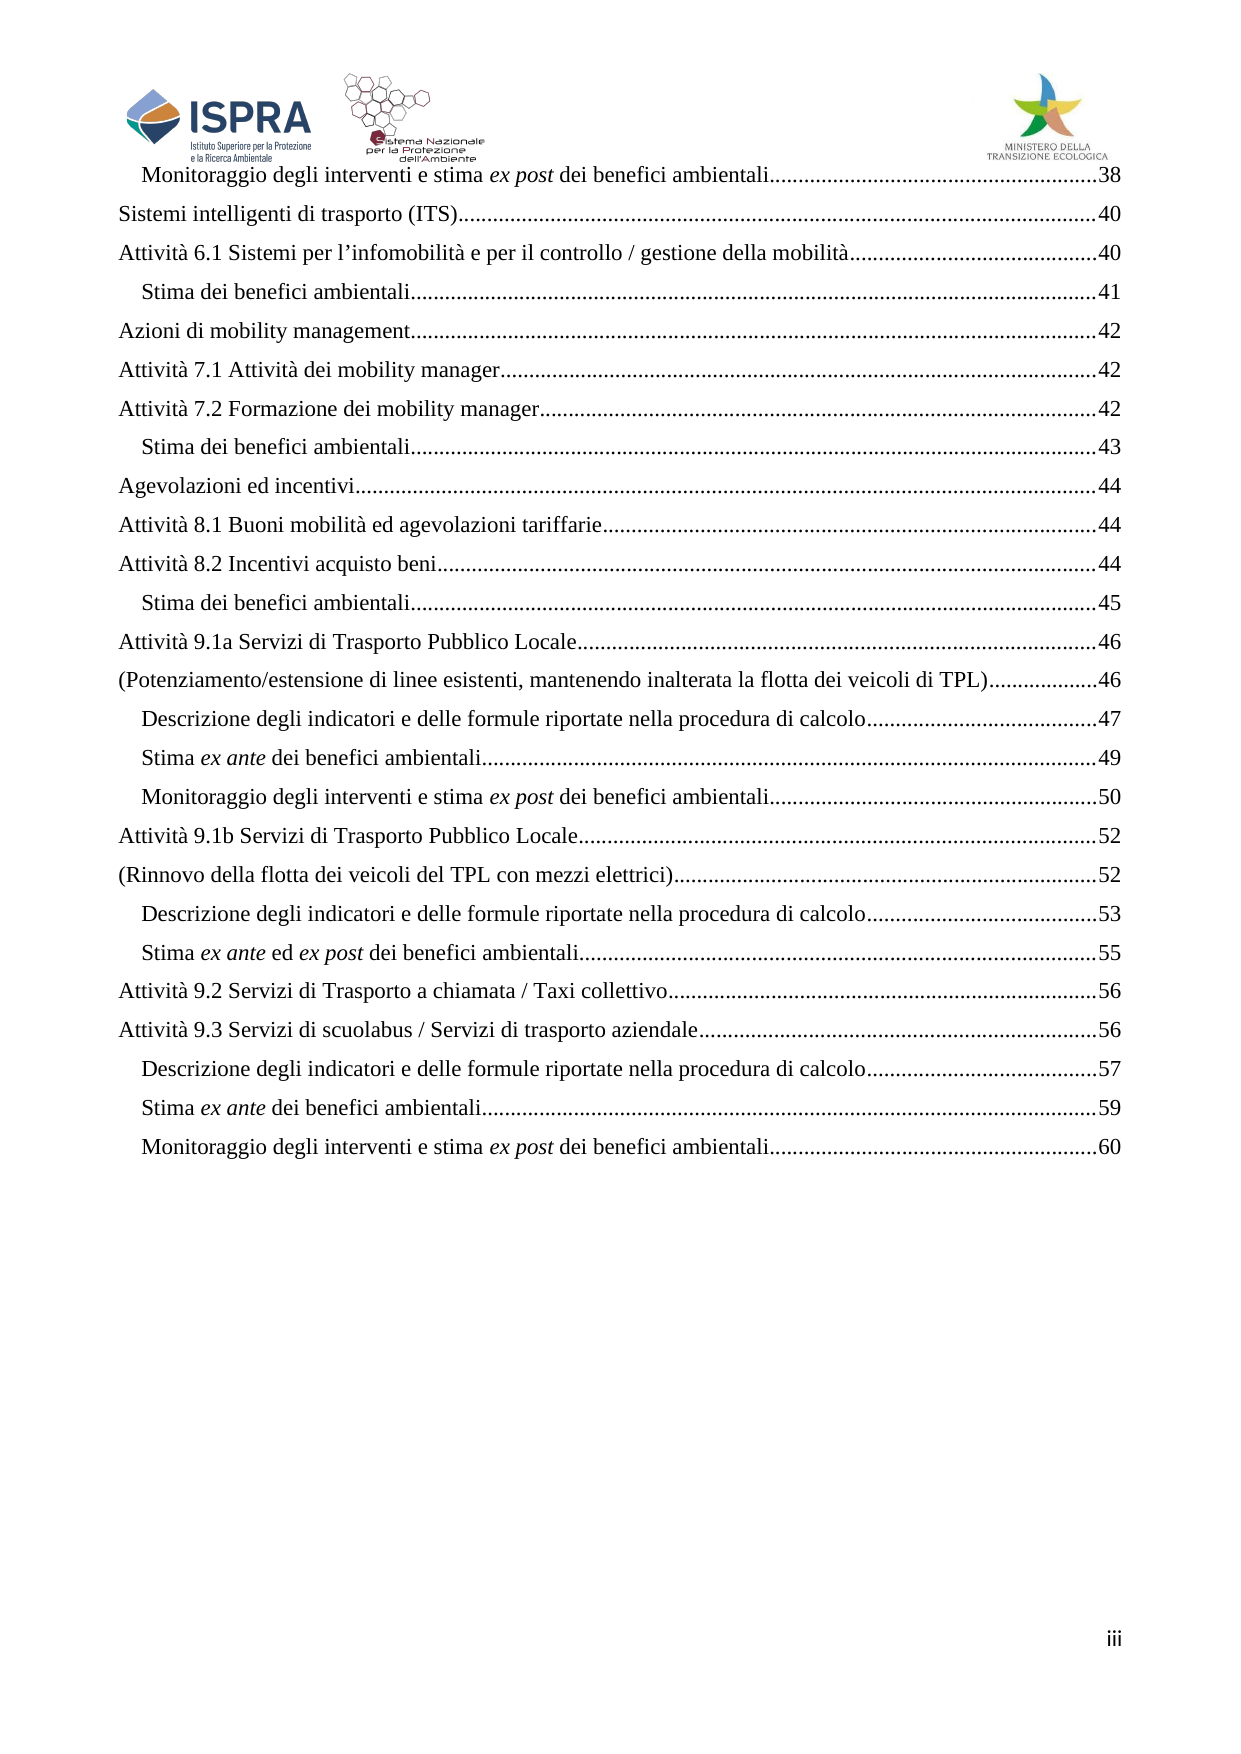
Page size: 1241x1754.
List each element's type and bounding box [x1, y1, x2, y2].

picture [970, 73, 1123, 162]
picture [126, 73, 485, 162]
